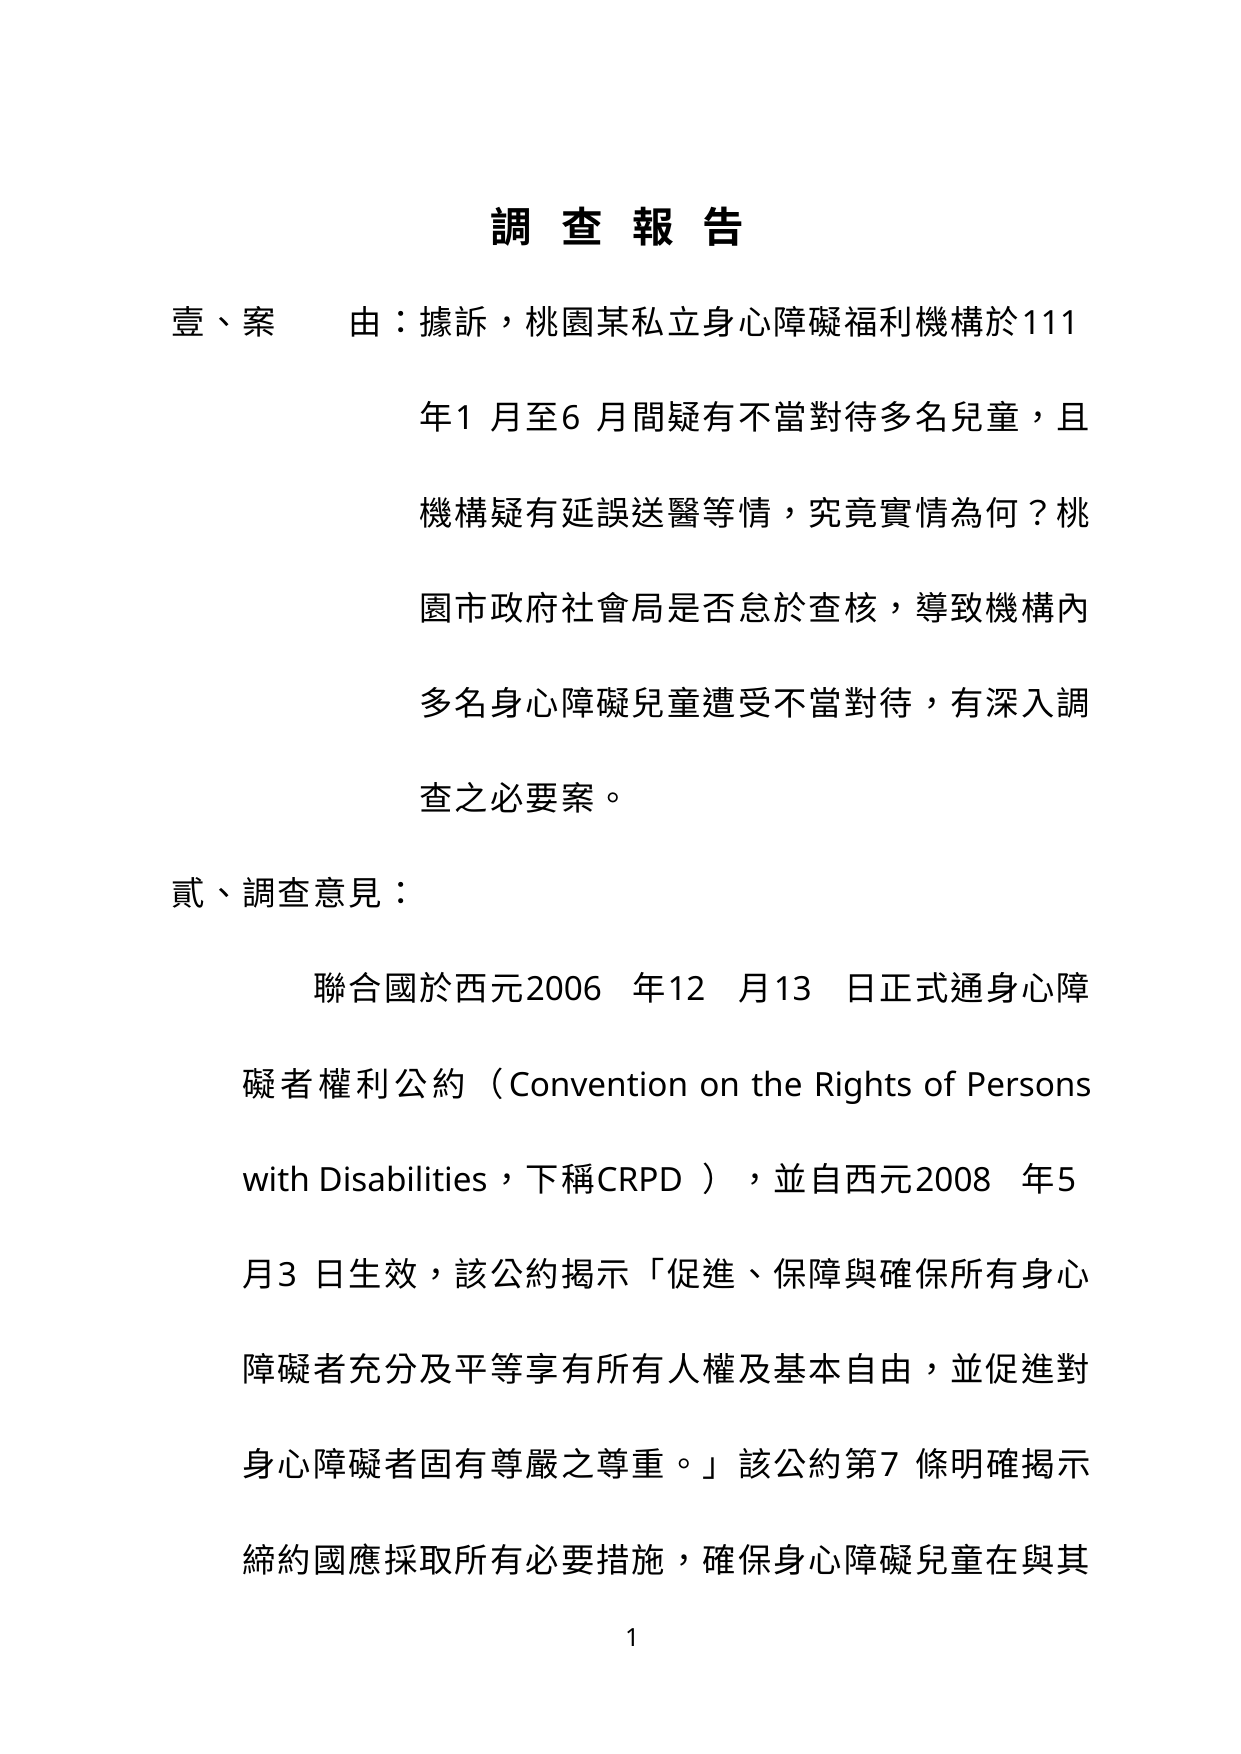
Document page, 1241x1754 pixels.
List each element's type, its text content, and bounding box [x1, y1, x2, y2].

subtitle 案 由：據訴，桃園某私立身心障礙福利機構於111年1月至6月間疑有不當對待多名兒童，且機構疑有延誤送醫等情，究竟實情為何？桃園市政府社會局是否怠於查核，導致機構內多名身心障礙兒童遭受不當對待，有深入調查之必要案。 [171, 272, 1092, 844]
text 調查報告 [171, 177, 1092, 272]
subtitle 調查意見： [171, 844, 1092, 939]
